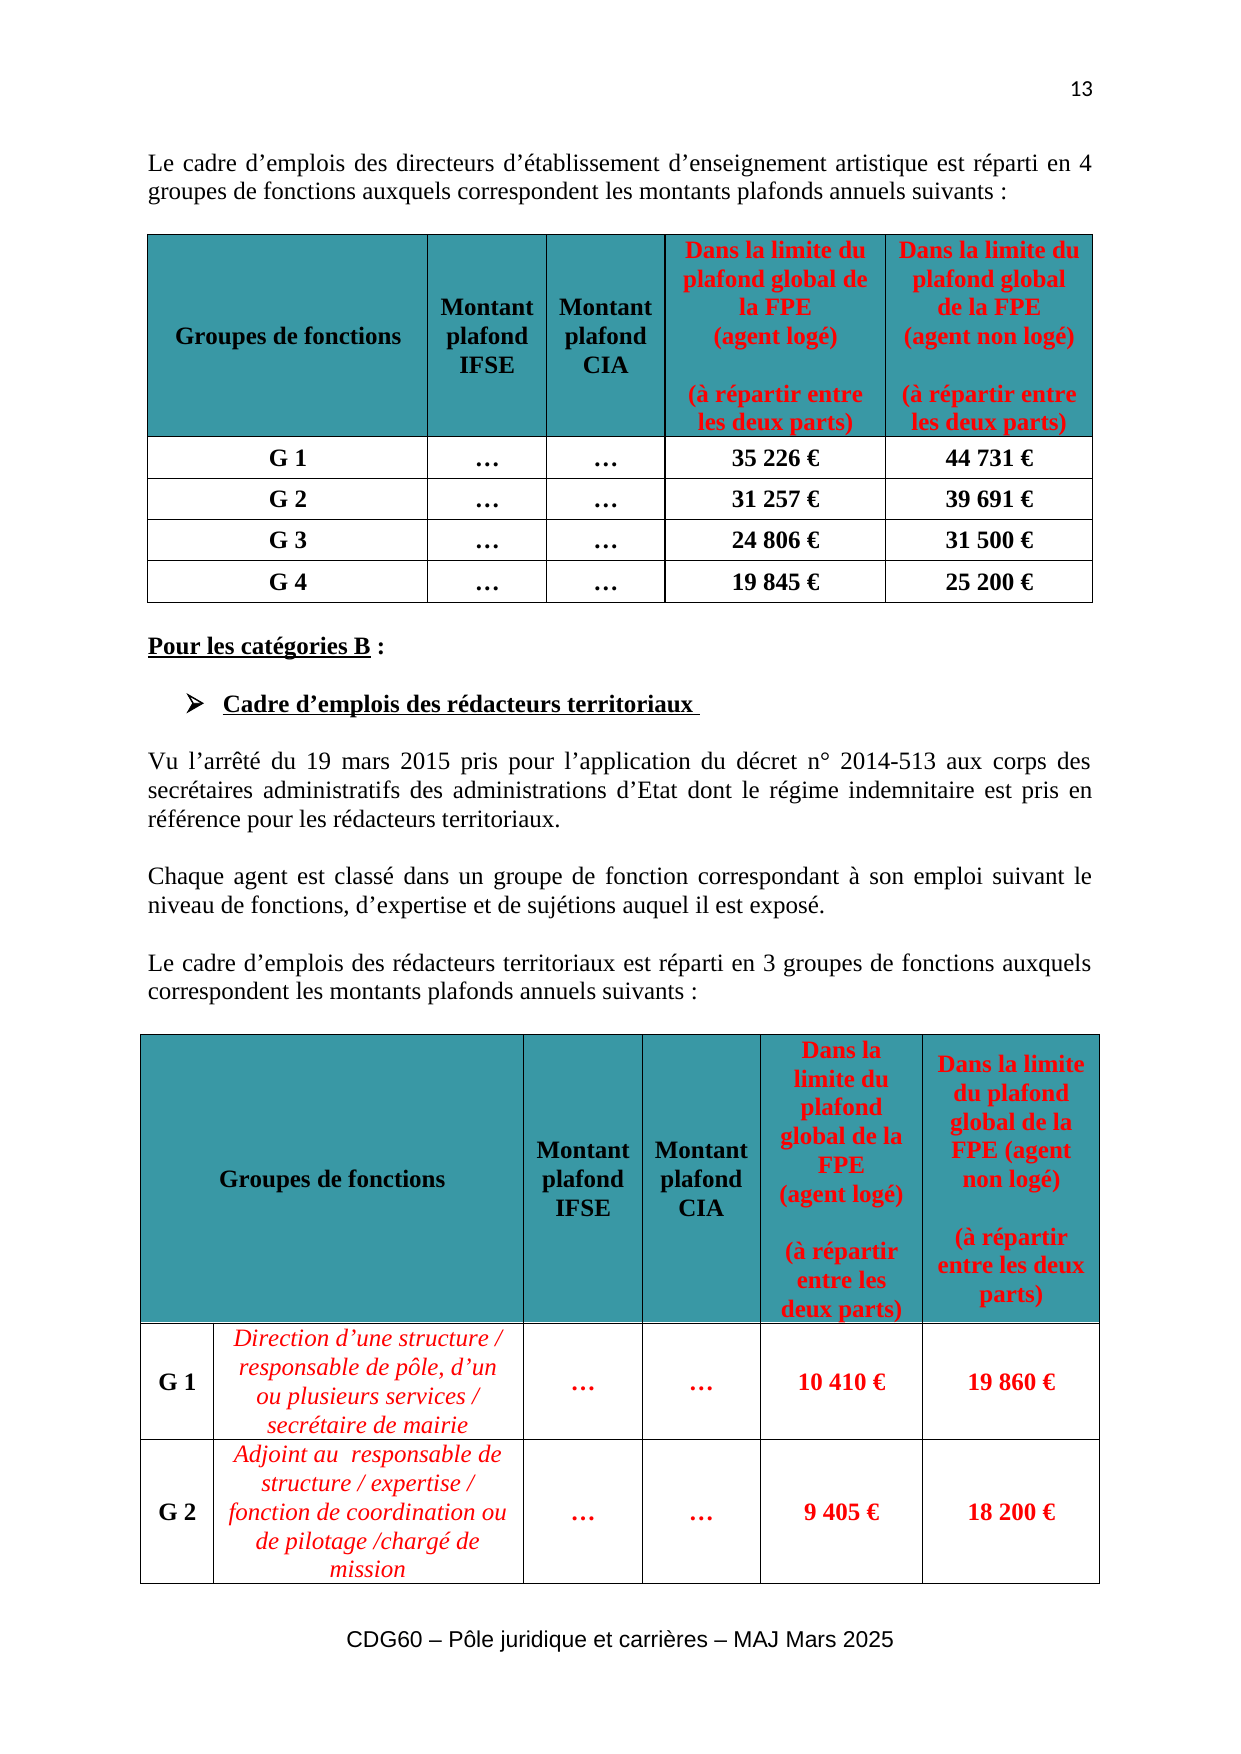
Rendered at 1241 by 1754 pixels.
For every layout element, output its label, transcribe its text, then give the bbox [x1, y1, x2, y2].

table_cell 39 691 € [886, 479, 1092, 519]
table_cell … [547, 479, 664, 519]
table_header Groupes de fonctions [141, 1035, 523, 1322]
table_cell … [428, 437, 546, 477]
text Vu l’arrêté du 19 mars 2015 pris pour l’application du décret n° 2014-513 aux corps des secrétaires administratifs des administrations d’Etat dont le régime indemnitaire est pris en référence pour les rédacteurs territoriaux. [148, 746, 1093, 833]
table_cell 44 731 € [886, 437, 1092, 477]
table_cell 19 860 € [923, 1324, 1099, 1438]
table_header Groupes de fonctions [148, 235, 427, 436]
table_header Montant plafond IFSE [428, 235, 546, 436]
table_header Dans la limite du plafond global de la FPE (agent logé) (à répartir entre les deux parts) [761, 1035, 922, 1322]
table_cell … [547, 437, 664, 477]
table_cell G 4 [148, 561, 427, 602]
table_cell Direction d’une structure / responsable de pôle, d’un ou plusieurs services / secrétaire de mairie [214, 1324, 523, 1438]
table_cell … [524, 1324, 642, 1438]
table_cell 10 410 € [761, 1324, 922, 1438]
table_cell … [547, 561, 664, 602]
text Le cadre d’emplois des rédacteurs territoriaux est réparti en 3 groupes de fonctions auxquels correspondent les montants plafonds annuels suivants : [148, 948, 1093, 1005]
table_cell … [524, 1440, 642, 1583]
table_header Montant plafond CIA [547, 235, 664, 436]
table_cell 9 405 € [761, 1440, 922, 1583]
table_header Montant plafond IFSE [524, 1035, 642, 1322]
table_cell 25 200 € [886, 561, 1092, 602]
table_cell G 2 [141, 1440, 213, 1583]
table_cell 18 200 € [923, 1440, 1099, 1583]
table_header Dans la limite du plafond global de la FPE (agent non logé) (à répartir entre les deux parts) [923, 1035, 1099, 1322]
table_cell G 1 [148, 437, 427, 477]
text Pour les catégories B : [148, 631, 1093, 660]
table_cell 24 806 € [666, 520, 885, 560]
table_cell G 2 [148, 479, 427, 519]
table_cell G 3 [148, 520, 427, 560]
list Cadre d’emplois des rédacteurs territoriaux [185, 689, 1093, 718]
table_cell … [428, 561, 546, 602]
table_cell … [428, 479, 546, 519]
table_cell Adjoint au responsable de structure / expertise / fonction de coordination ou de pilotage /chargé de mission [214, 1440, 523, 1583]
table_cell 19 845 € [666, 561, 885, 602]
table_cell 35 226 € [666, 437, 885, 477]
text Chaque agent est classé dans un groupe de fonction correspondant à son emploi suivant le niveau de fonctions, d’expertise et de sujétions auquel il est exposé. [148, 861, 1093, 919]
table_header Dans la limite du plafond global de la FPE (agent logé) (à répartir entre les deux parts) [666, 235, 885, 436]
table_cell 31 257 € [666, 479, 885, 519]
table_cell … [547, 520, 664, 560]
table_cell G 1 [141, 1324, 213, 1438]
table_cell … [643, 1324, 760, 1438]
table_cell … [428, 520, 546, 560]
table_cell 31 500 € [886, 520, 1092, 560]
table_header Montant plafond CIA [643, 1035, 760, 1322]
text Le cadre d’emplois des directeurs d’établissement d’enseignement artistique est réparti en 4 groupes de fonctions auxquels correspondent les montants plafonds annuels suivants : [148, 148, 1093, 205]
table_header Dans la limite du plafond global de la FPE (agent non logé) (à répartir entre les deux parts) [886, 235, 1092, 436]
table_cell … [643, 1440, 760, 1583]
